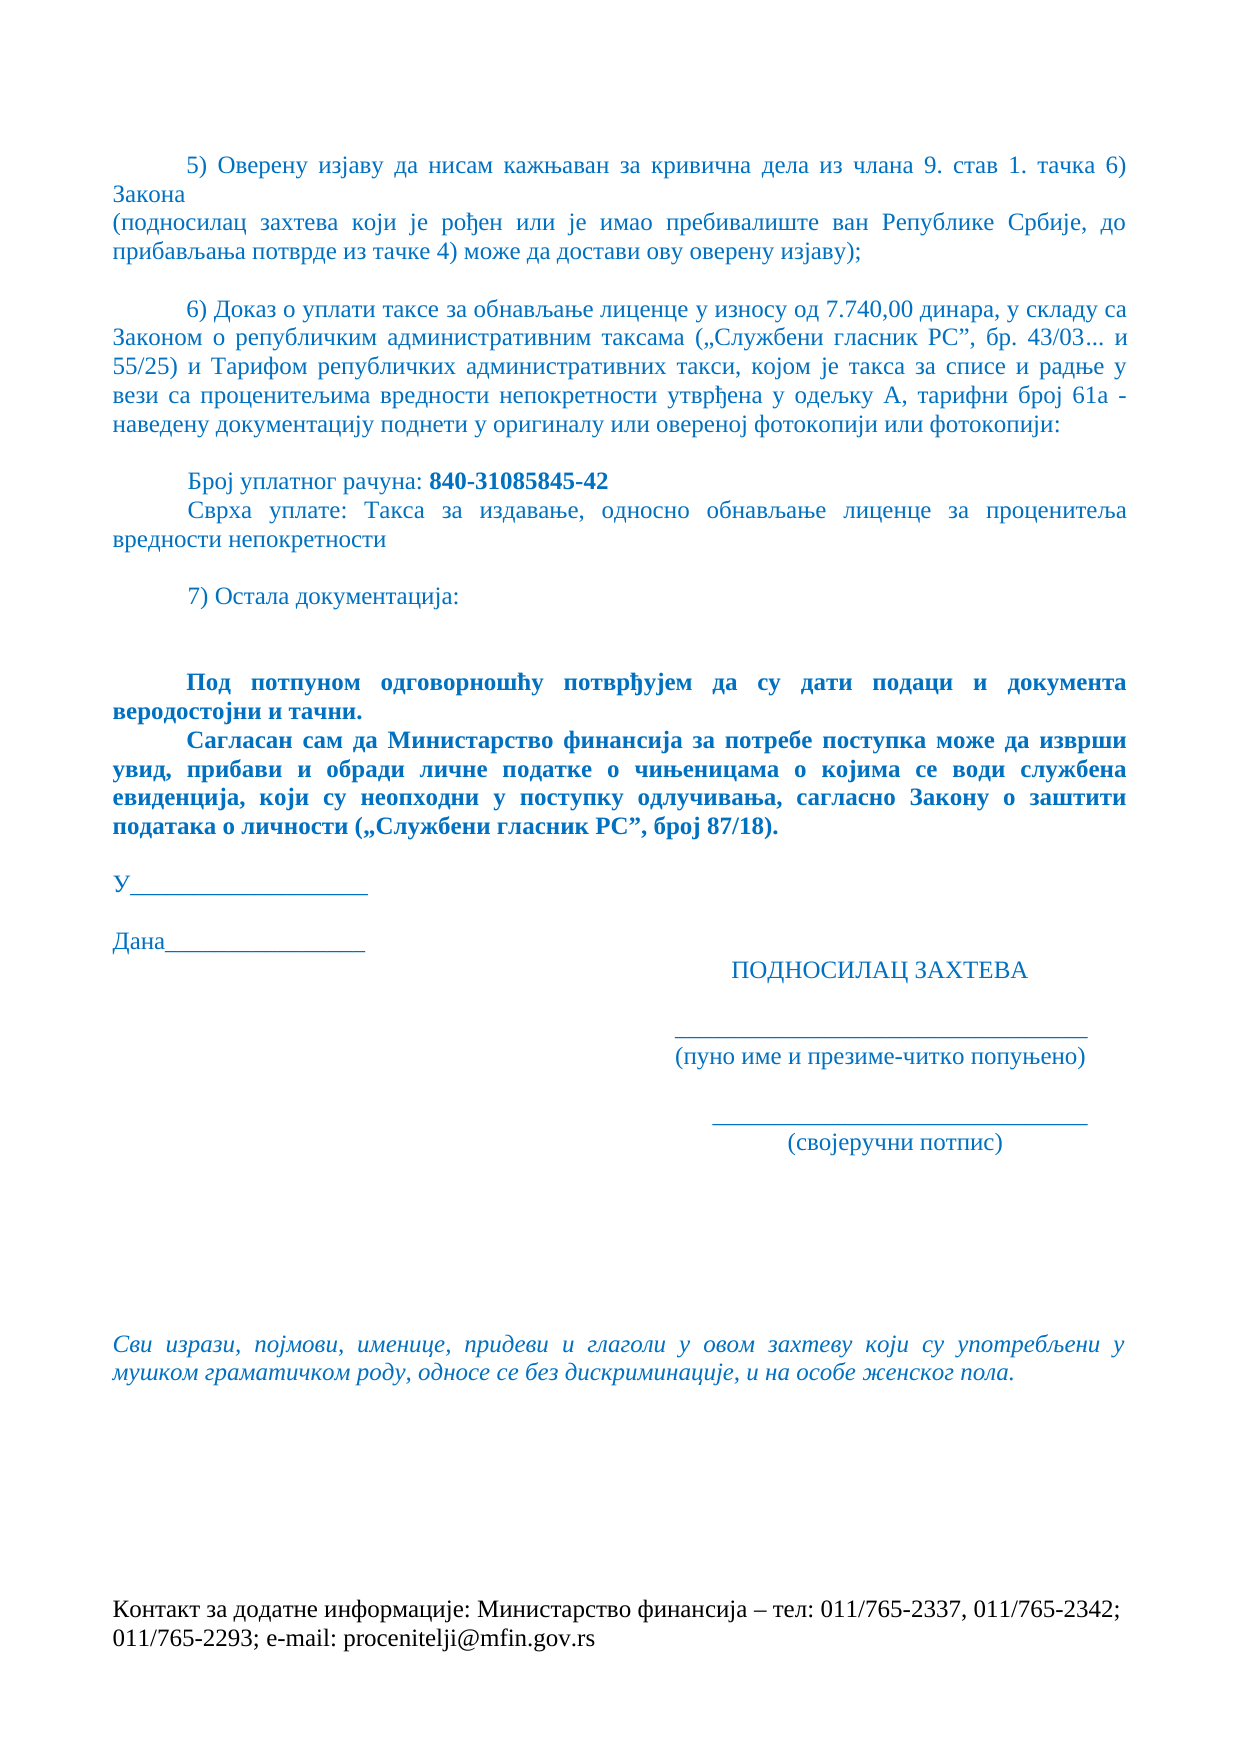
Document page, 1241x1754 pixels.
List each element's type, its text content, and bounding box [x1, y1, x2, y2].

text Под потпуном одговорношћу потврђујем да су дати подаци и документа веродостојни и тачни. [112, 667, 1128, 725]
text У___________________ [112, 869, 1128, 897]
text (својеручни потпис) [637, 1127, 1128, 1156]
text Сви изрази, појмови, именице, придеви и глаголи у овом захтеву који су употребљени у мушком граматичком роду, односе се без дискриминације, и на особе женског пола. [112, 1329, 1128, 1386]
text Сврха уплате: Такса за издавање, односно обнављање лиценце за проценитеља вредности непокретности [112, 495, 1128, 552]
text (пoднoсилaц захтева који је рoђeн или је имао пребивалиште вaн Рeпубликe Србиje, дo прибaвљaњa пoтврдe из тaчке 4) може да достави ову oвeрeну изjaву); [112, 207, 1128, 265]
text Број уплатног рачуна: 840-31085845-42 [112, 466, 1128, 495]
text 6) Доказ о уплати таксе за обнављање лиценце у износу од 7.740,00 динара, у складу са Законом о републичким административним таксама („Службени гласник РС”, бр. 43/03... и 55/25) и Тарифом републичких административних такси, којом је такса за списе и радње у вези са проценитељима вредности непокретности утврђена у одељку А, тарифни број 61а - наведену документацију поднети у оригиналу или овереној фотокопији или фотокопији: [112, 294, 1128, 437]
text Дана________________ [112, 926, 1128, 955]
text ______________________________ [637, 1099, 1128, 1127]
text 5) Оверену изјаву да нисам кажњаван за кривична дела из члана 9. став 1. тачка 6) Закона [112, 150, 1128, 207]
text ПОДНОСИЛАЦ ЗАХТЕВА [637, 955, 1128, 984]
text 7) Остала документација: [112, 581, 1128, 610]
text (пуно име и презиме-читко попуњено) [637, 1041, 1128, 1070]
text _________________________________ [112, 1012, 1128, 1041]
text Сагласан сам да Министарство финансија за потребе поступка може да изврши увид, прибави и обради личне податке о чињеницама о којима се води службена евиденција, који су неопходни у поступку одлучивања, сагласно Закону о заштити података о личности („Службени гласник РС”, број 87/18). [112, 725, 1128, 840]
